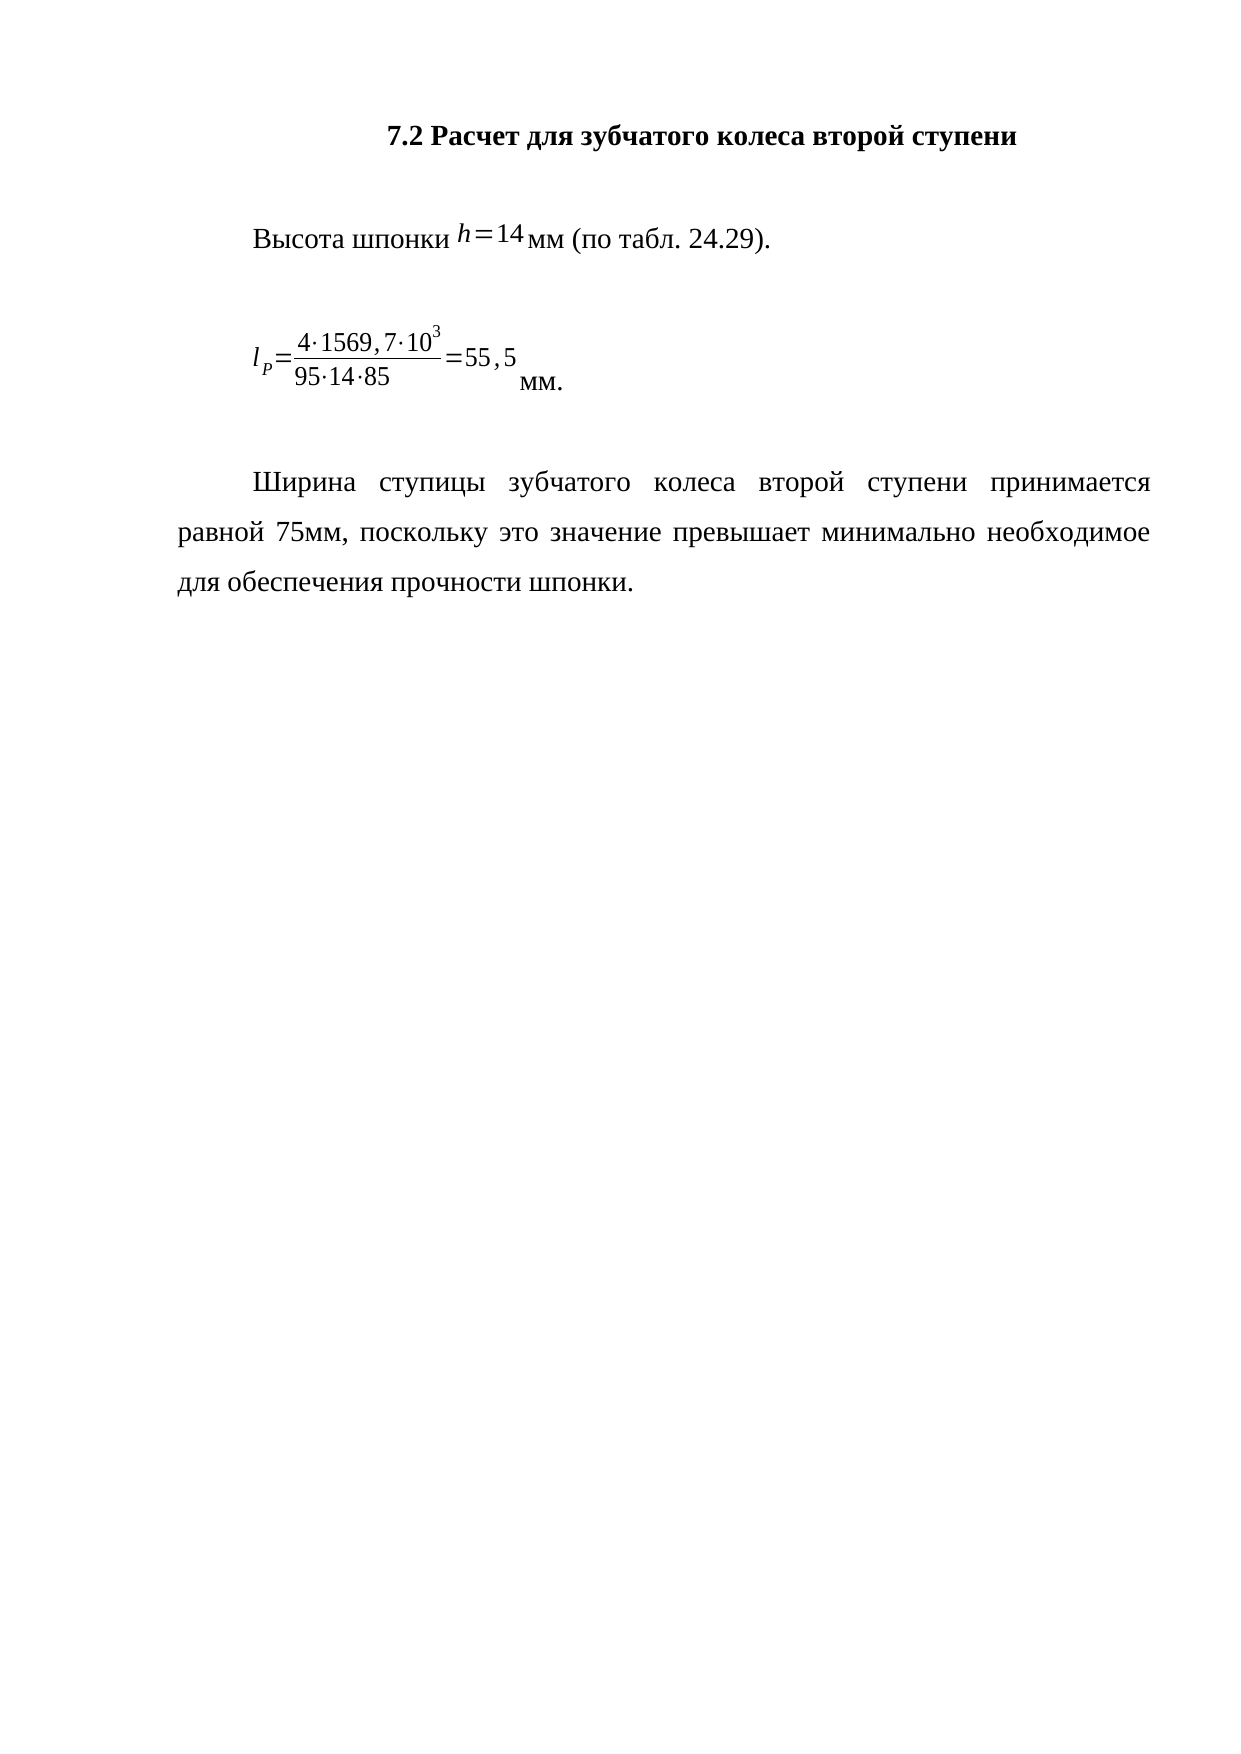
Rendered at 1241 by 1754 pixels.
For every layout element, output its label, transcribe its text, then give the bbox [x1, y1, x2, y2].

text Высота шпонки мм (по табл. 24.29). [177, 219, 1152, 255]
text мм. [177, 322, 1152, 397]
subtitle 7.2 Расчет для зубчатого колеса второй ступени [177, 118, 1152, 152]
text Ширина ступицы зубчатого колеса второй ступени принимается равной 75мм, поскольку это значение превышает минимально необходимое для обеспечения прочности шпонки. [177, 464, 1152, 598]
